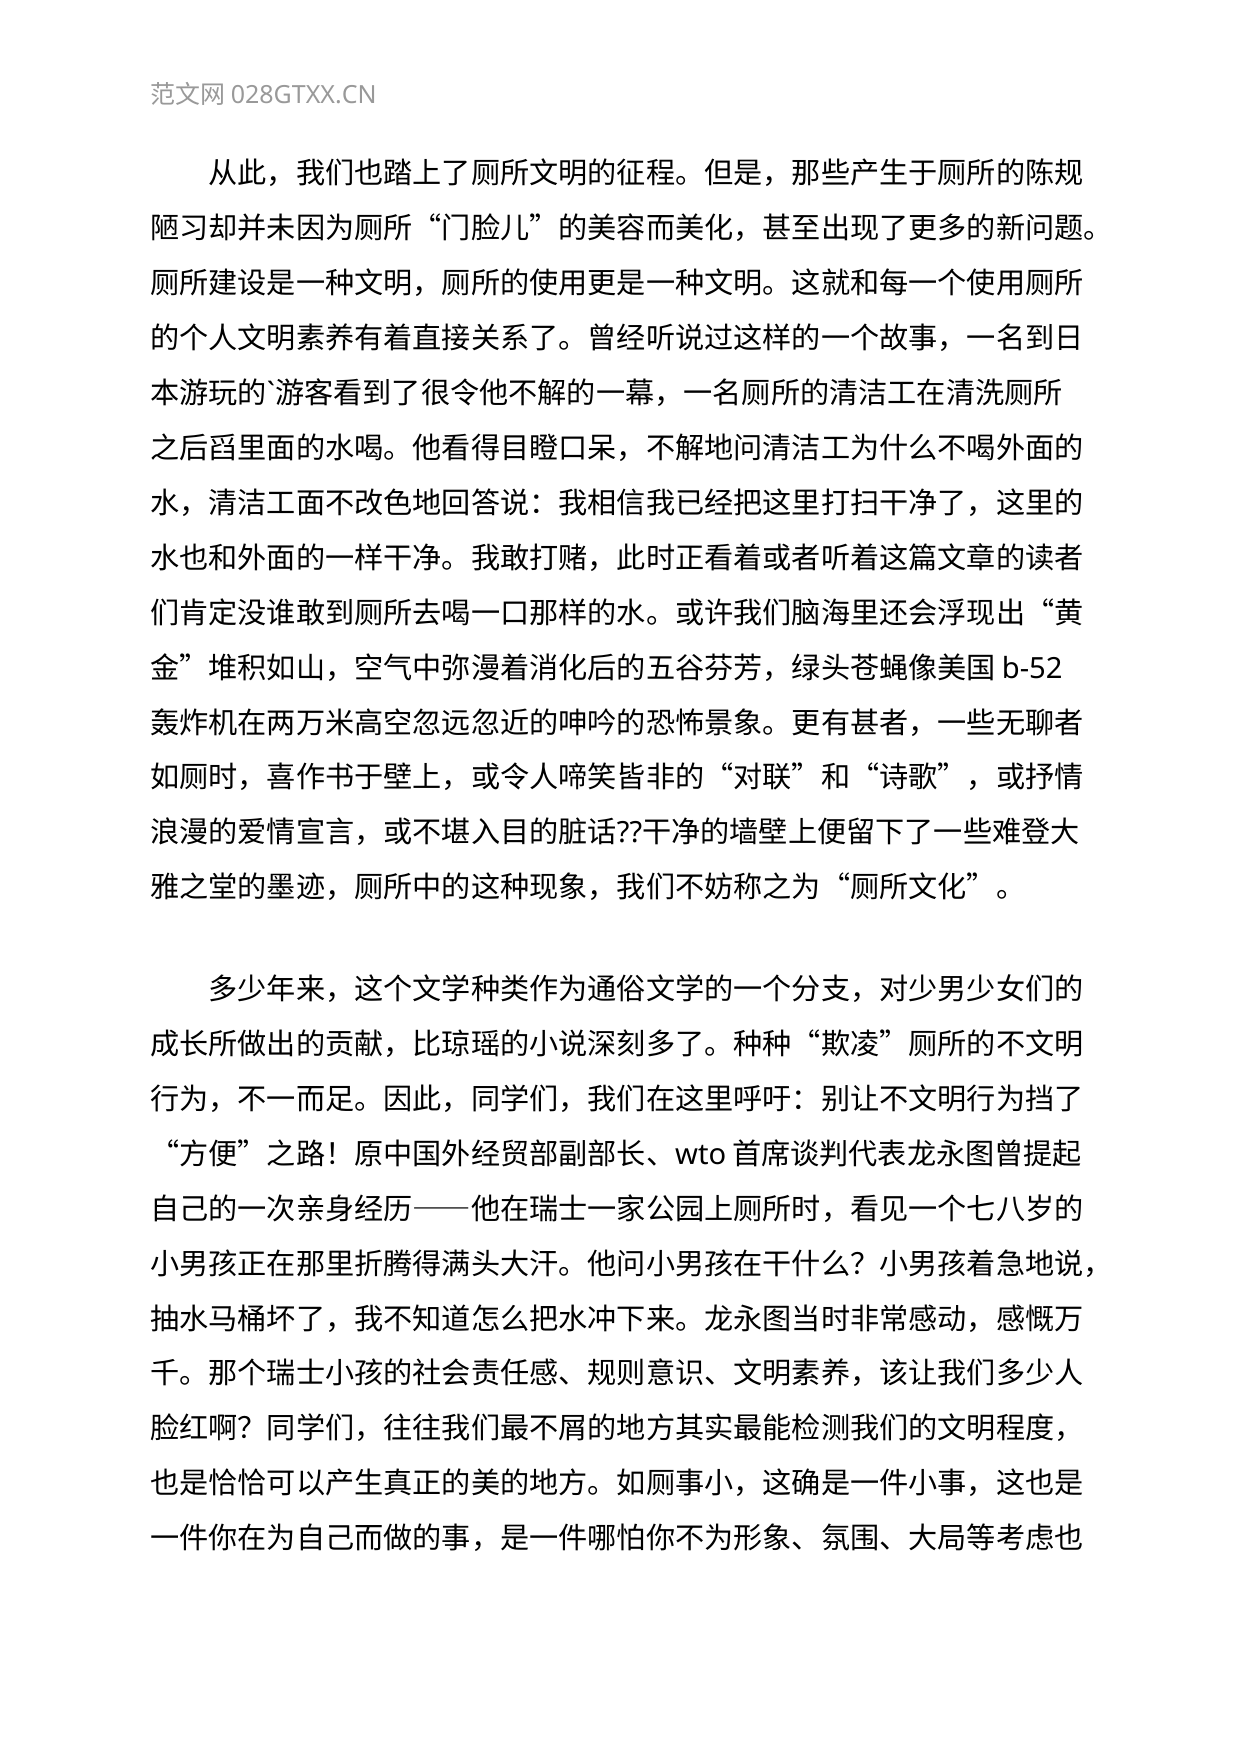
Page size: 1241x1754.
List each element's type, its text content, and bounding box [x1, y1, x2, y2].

text 从此，我们也踏上了厕所文明的征程。但是，那些产生于厕所的陈规陋习却并未因为厕所“门脸儿”的美容而美化，甚至出现了更多的新问题。厕所建设是一种文明，厕所的使用更是一种文明。这就和每一个使用厕所的个人文明素养有着直接关系了。曾经听说过这样的一个故事，一名到日本游玩的`游客看到了很令他不解的一幕，一名厕所的清洁工在清洗厕所之后舀里面的水喝。他看得目瞪口呆，不解地问清洁工为什么不喝外面的水，清洁工面不改色地回答说：我相信我已经把这里打扫干净了，这里的水也和外面的一样干净。我敢打赌，此时正看着或者听着这篇文章的读者们肯定没谁敢到厕所去喝一口那样的水。或许我们脑海里还会浮现出“黄金”堆积如山，空气中弥漫着消化后的五谷芬芳，绿头苍蝇像美国b-52轰炸机在两万米高空忽远忽近的呻吟的恐怖景象。更有甚者，一些无聊者如厕时，喜作书于壁上，或令人啼笑皆非的“对联”和“诗歌”，或抒情浪漫的爱情宣言，或不堪入目的脏话??干净的墙壁上便留下了一些难登大雅之堂的墨迹，厕所中的这种现象，我们不妨称之为“厕所文化”。 [150, 150, 1090, 906]
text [150, 966, 1090, 1557]
